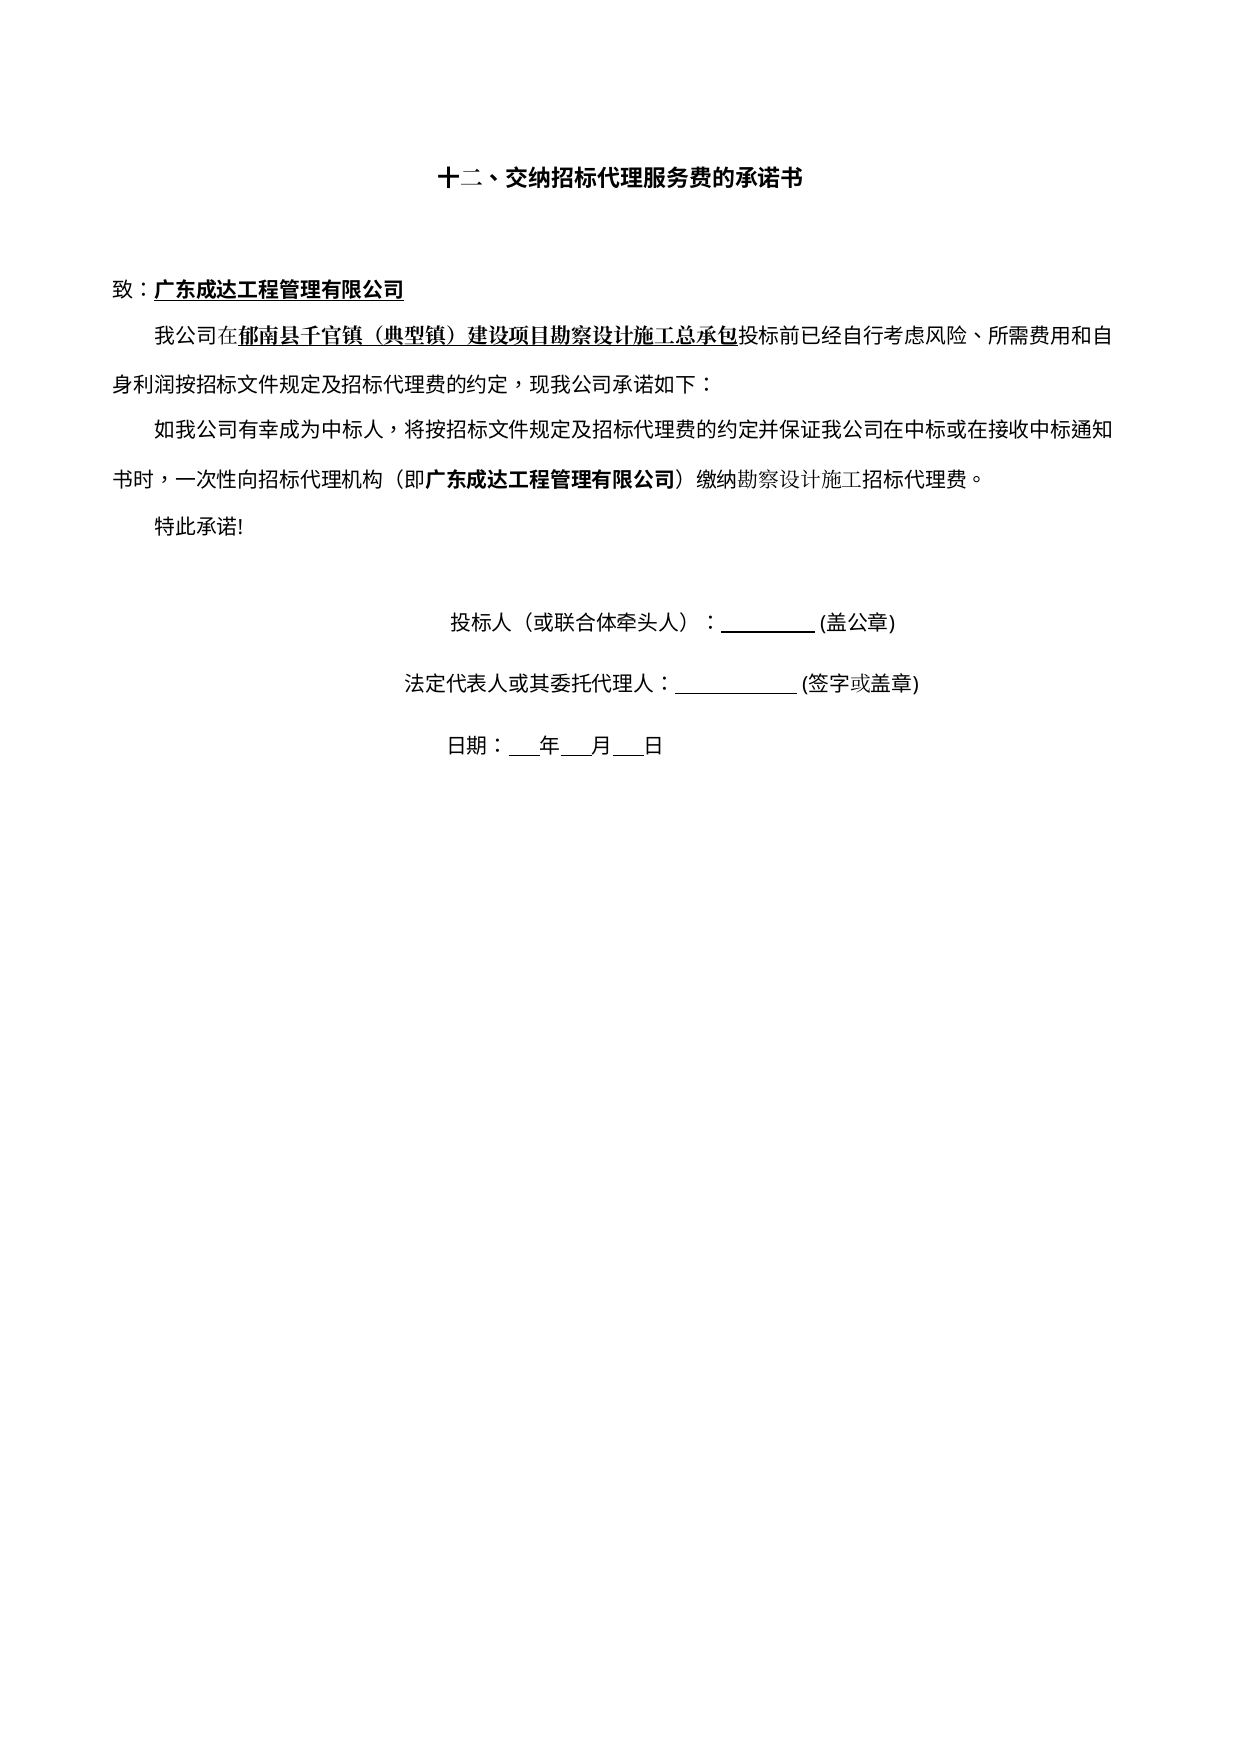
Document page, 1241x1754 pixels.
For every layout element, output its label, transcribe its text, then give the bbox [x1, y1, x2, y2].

text 投标人（或联合体牵头人）： (盖公章) [112, 606, 1128, 638]
text 法定代表人或其委托代理人： (签字或盖章) [112, 667, 1128, 699]
text 日期： 年 月 日 [112, 730, 1128, 762]
text 特此承诺! [112, 510, 1128, 542]
text 如我公司有幸成为中标人，将按招标文件规定及招标代理费的约定并保证我公司在中标或在接收中标通知书时，一次性向招标代理机构（即广东成达工程管理有限公司）缴纳勘察设计施工招标代理费。 [112, 413, 1128, 495]
text 致：广东成达工程管理有限公司 [112, 273, 1128, 305]
text 十二、交纳招标代理服务费的承诺书 [112, 162, 1128, 194]
text 我公司在郁南县千官镇（典型镇）建设项目勘察设计施工总承包投标前已经自行考虑风险、所需费用和自身利润按招标文件规定及招标代理费的约定，现我公司承诺如下： [112, 320, 1128, 401]
